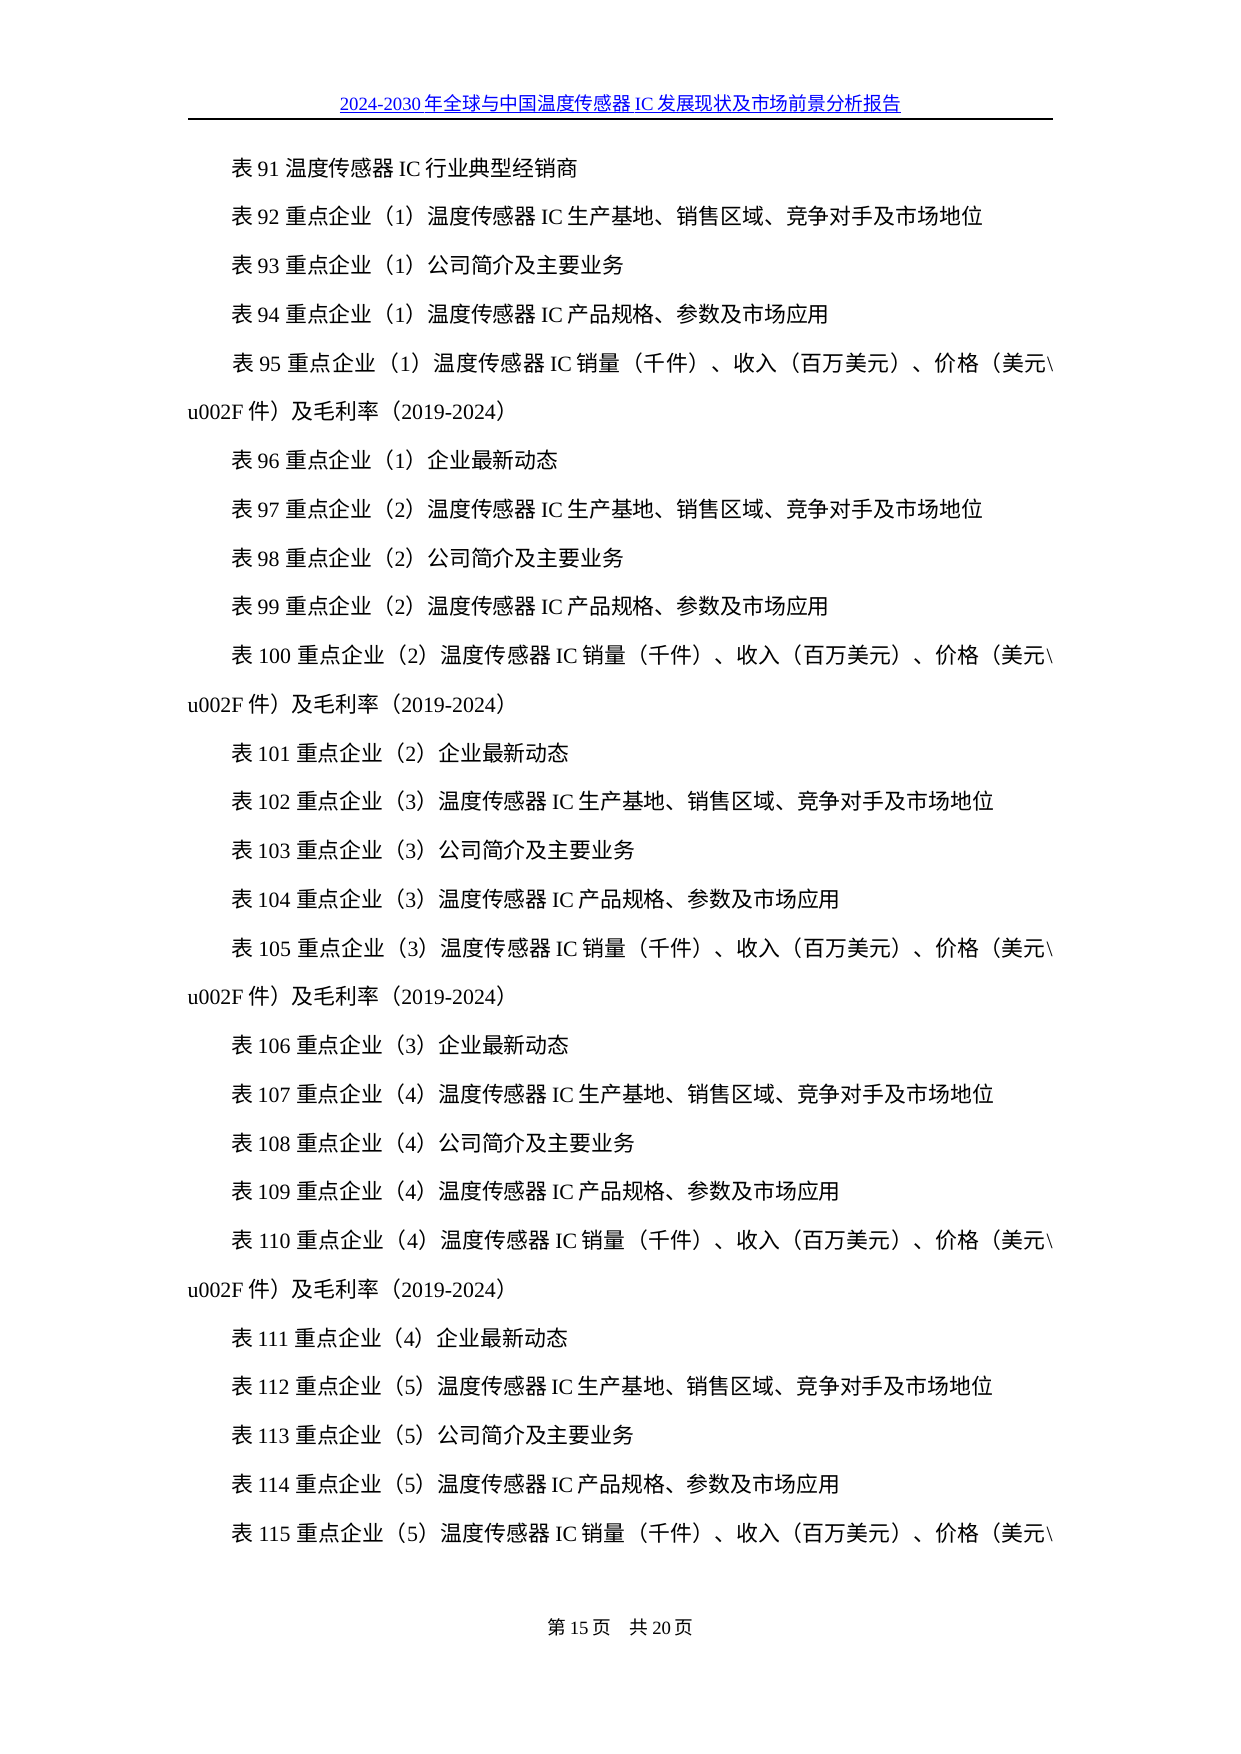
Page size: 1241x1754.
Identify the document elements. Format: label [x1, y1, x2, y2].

text [187, 150, 1053, 1548]
